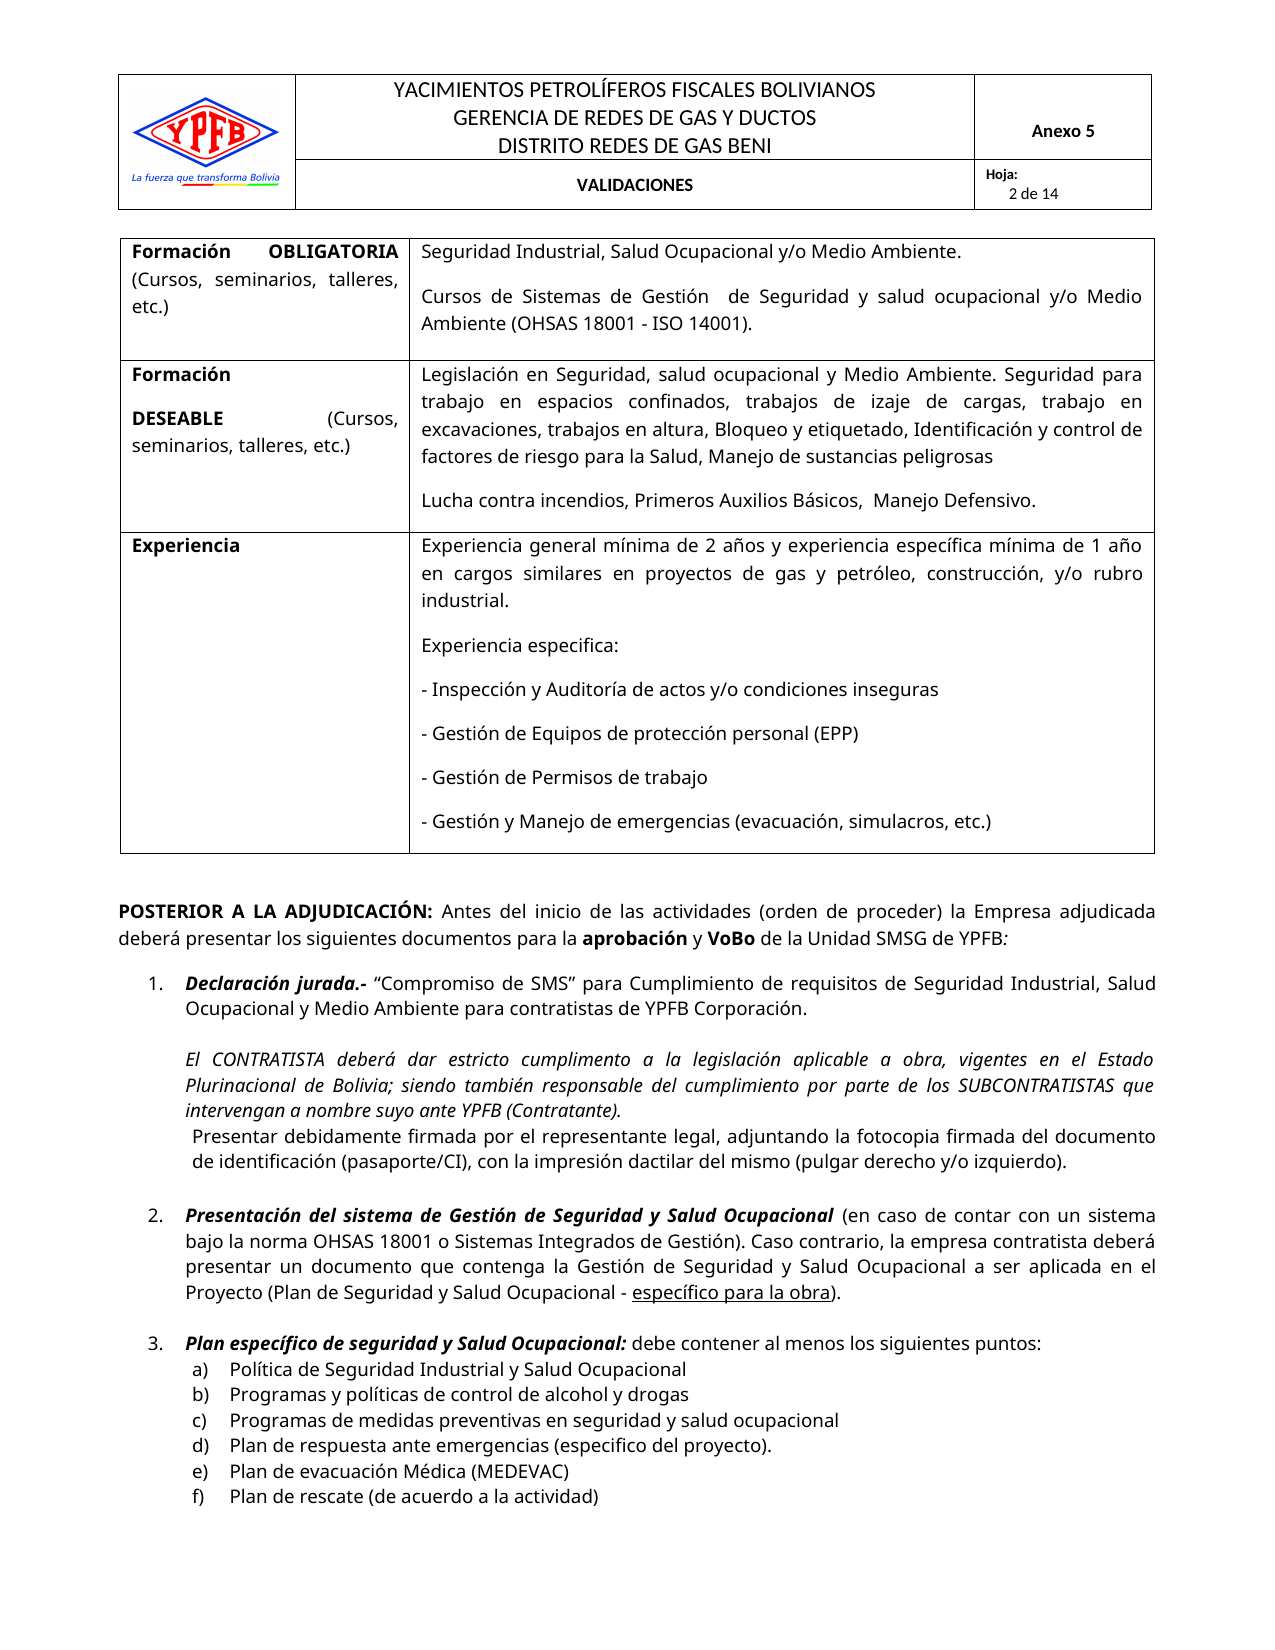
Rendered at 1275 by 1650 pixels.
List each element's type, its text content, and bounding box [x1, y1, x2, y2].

table_cell Formación OBLIGATORIA (Cursos, seminarios, talleres, etc.) [121, 239, 409, 360]
table_cell Seguridad Industrial, Salud Ocupacional y/o Medio Ambiente. Cursos de Sistemas de Gestión de Seguridad y salud ocupacional y/o Medio Ambiente (OHSAS 18001 - ISO 14001). [410, 239, 1154, 360]
table_cell Experiencia [121, 533, 409, 853]
list Plan específico de seguridad y Salud Ocupacional: debe contener al menos los siguientes puntos: [148, 1330, 1157, 1356]
table_cell Formación DESEABLE (Cursos, seminarios, talleres, etc.) [121, 361, 409, 532]
list Plan de rescate (de acuerdo a la actividad) [192, 1483, 1157, 1509]
list Presentación del sistema de Gestión de Seguridad y Salud Ocupacional (en caso de contar con un sistema bajo la norma OHSAS 18001 o Sistemas Integrados de Gestión). Caso contrario, la empresa contratista deberá presentar un documento que contenga la Gestión de Seguridad y Salud Ocupacional a ser aplicada en el Proyecto (Plan de Seguridad y Salud Ocupacional - específico para la obra). [148, 1203, 1157, 1305]
table_cell Experiencia general mínima de 2 años y experiencia específica mínima de 1 año en cargos similares en proyectos de gas y petróleo, construcción, y/o rubro industrial. Experiencia especifica: - Inspección y Auditoría de actos y/o condiciones inseguras - Gestión de Equipos de protección personal (EPP) - Gestión de Permisos de trabajo - Gestión y Manejo de emergencias (evacuación, simulacros, etc.) [410, 533, 1154, 853]
list Programas y políticas de control de alcohol y drogas [192, 1381, 1157, 1407]
list Política de Seguridad Industrial y Salud Ocupacional [192, 1356, 1157, 1381]
text POSTERIOR A LA ADJUDICACIÓN: Antes del inicio de las actividades (orden de proceder) la Empresa adjudicada deberá presentar los siguientes documentos para la aprobación y VoBo de la Unidad SMSG de YPFB: [118, 898, 1157, 951]
list Plan de respuesta ante emergencias (especifico del proyecto). [192, 1432, 1157, 1458]
list Presentar debidamente firmada por el representante legal, adjuntando la fotocopia firmada del documento de identificación (pasaporte/CI), con la impresión dactilar del mismo (pulgar derecho y/o izquierdo). [192, 1123, 1157, 1174]
list Declaración jurada.- “Compromiso de SMS” para Cumplimiento de requisitos de Seguridad Industrial, Salud Ocupacional y Medio Ambiente para contratistas de YPFB Corporación. [148, 970, 1157, 1021]
list Programas de medidas preventivas en seguridad y salud ocupacional [192, 1407, 1157, 1432]
table_cell Legislación en Seguridad, salud ocupacional y Medio Ambiente. Seguridad para trabajo en espacios confinados, trabajos de izaje de cargas, trabajo en excavaciones, trabajos en altura, Bloqueo y etiquetado, Identificación y control de factores de riesgo para la Salud, Manejo de sustancias peligrosas Lucha contra incendios, Primeros Auxilios Básicos, Manejo Defensivo. [410, 361, 1154, 532]
picture [129, 92, 281, 191]
list Plan de evacuación Médica (MEDEVAC) [192, 1458, 1157, 1483]
list El CONTRATISTA deberá dar estricto cumplimento a la legislación aplicable a obra, vigentes en el Estado Plurinacional de Bolivia; siendo también responsable del cumplimiento por parte de los SUBCONTRATISTAS que intervengan a nombre suyo ante YPFB (Contratante). [185, 1046, 1157, 1123]
